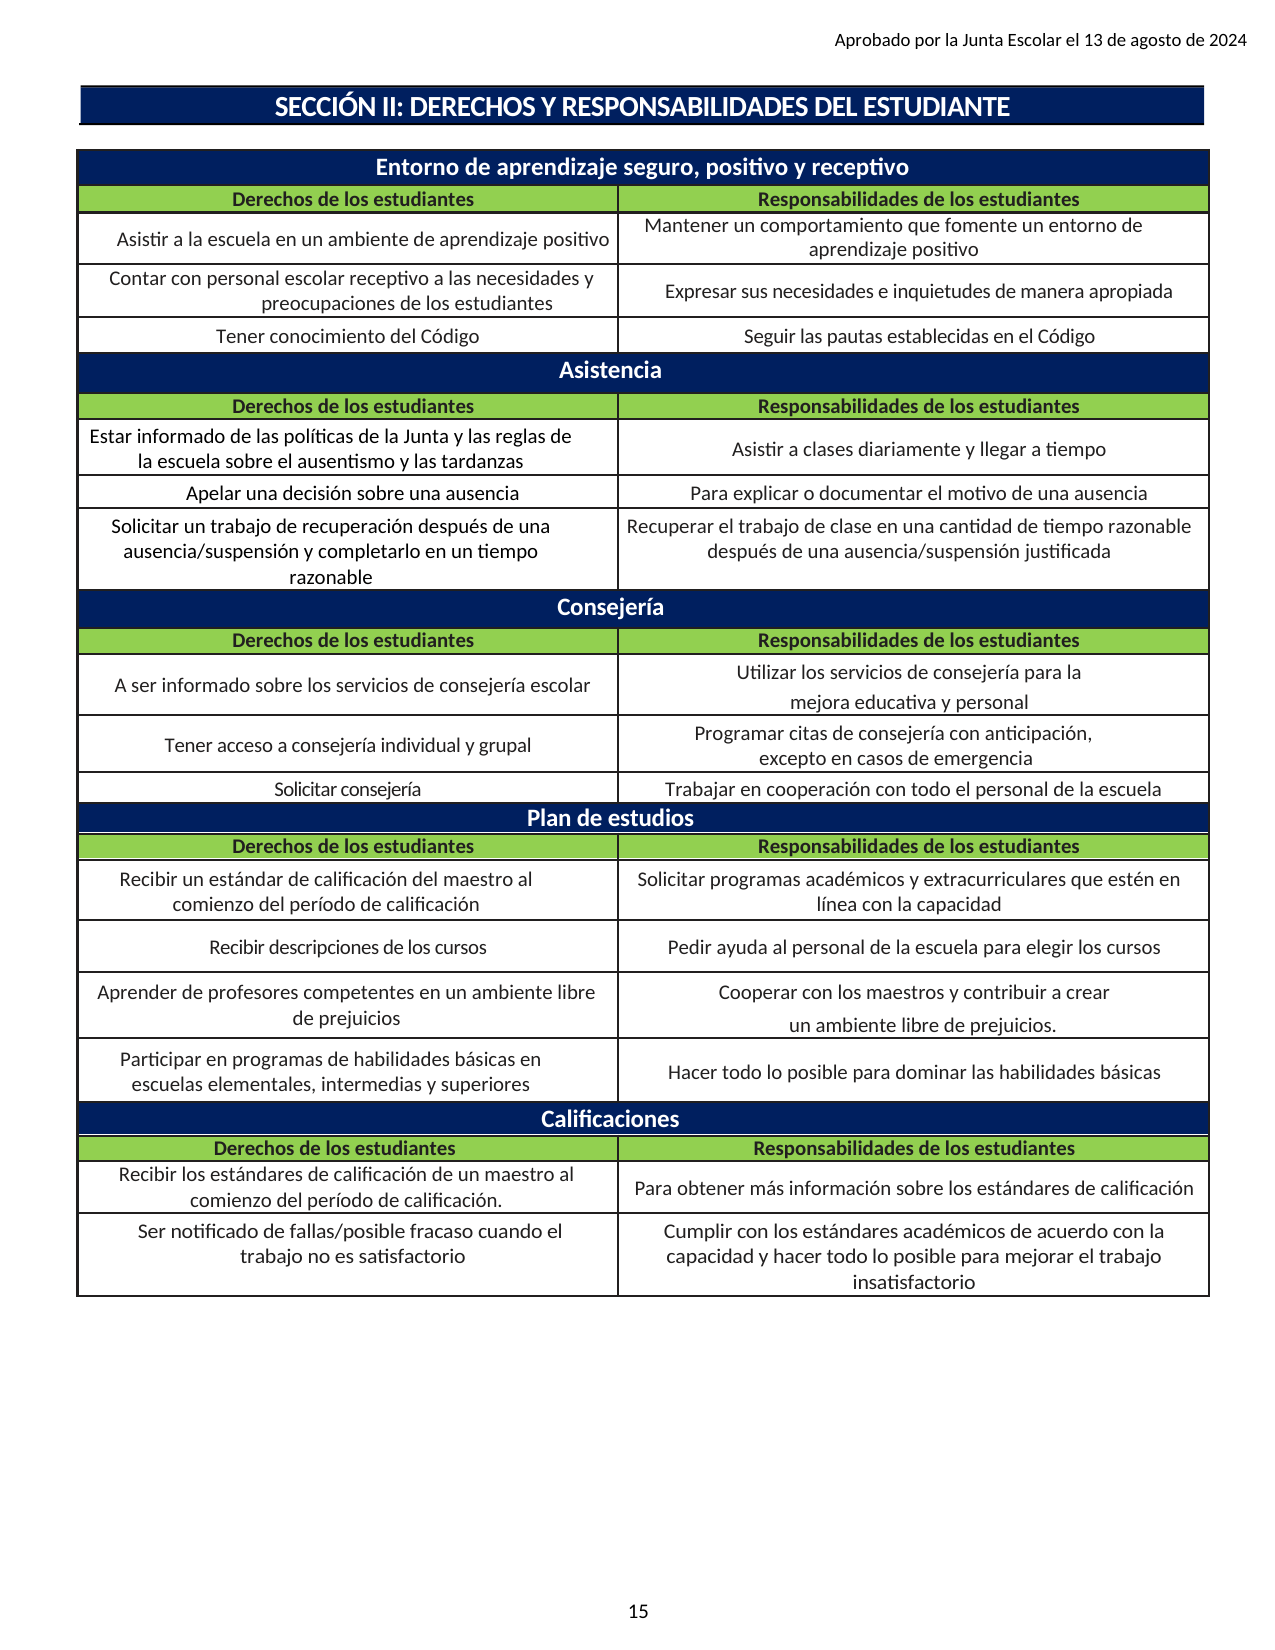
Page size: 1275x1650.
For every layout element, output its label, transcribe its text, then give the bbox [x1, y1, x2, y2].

table_cell Calificaciones [79, 1103, 1208, 1134]
table_cell Tener acceso a consejería individual y grupal [79, 716, 617, 771]
table_cell Solicitar un trabajo de recuperación después de una ausencia/suspensión y completarlo en un tiempo razonable [79, 509, 617, 589]
table_cell Cumplir con los estándares académicos de acuerdo con la capacidad y hacer todo lo posible para mejorar el trabajo insatisfactorio [619, 1214, 1208, 1294]
table_cell Derechos de los estudiantes [79, 394, 617, 418]
table_cell Cooperar con los maestros y contribuir a crear un ambiente libre de prejuicios. [619, 973, 1208, 1037]
table_cell Derechos de los estudiantes [79, 1137, 617, 1160]
table_cell Programar citas de consejería con anticipación, excepto en casos de emergencia [619, 716, 1208, 771]
table_cell Trabajar en cooperación con todo el personal de la escuela [619, 773, 1208, 802]
table_cell Mantener un comportamiento que fomente un entorno de aprendizaje positivo [619, 214, 1208, 263]
table_cell Derechos de los estudiantes [79, 835, 617, 858]
table_cell Asistir a clases diariamente y llegar a tiempo [619, 420, 1208, 474]
table_cell Solicitar programas académicos y extracurriculares que estén en línea con la capacidad [619, 861, 1208, 919]
table_cell Consejería [79, 591, 1208, 627]
table_header Entorno de aprendizaje seguro, positivo y receptivo [79, 151, 1208, 184]
table_cell Para explicar o documentar el motivo de una ausencia [619, 476, 1208, 507]
table_cell Expresar sus necesidades e inquietudes de manera apropiada [619, 265, 1208, 316]
table_cell Responsabilidades de los estudiantes [619, 835, 1208, 858]
table_cell Recuperar el trabajo de clase en una cantidad de tiempo razonable después de una ausencia/suspensión justificada [619, 509, 1208, 589]
table_cell Utilizar los servicios de consejería para la mejora educativa y personal [619, 655, 1208, 714]
table_cell A ser informado sobre los servicios de consejería escolar [79, 655, 617, 714]
table_cell Seguir las pautas establecidas en el Código [619, 318, 1208, 352]
table_cell Responsabilidades de los estudiantes [619, 186, 1208, 211]
table_cell Recibir los estándares de calificación de un maestro al comienzo del período de calificación. [79, 1162, 617, 1212]
table_cell Responsabilidades de los estudiantes [619, 629, 1208, 653]
table_cell Para obtener más información sobre los estándares de calificación [619, 1162, 1208, 1212]
table_cell Recibir un estándar de calificación del maestro al comienzo del período de calificación [79, 861, 617, 919]
table_cell Contar con personal escolar receptivo a las necesidades y preocupaciones de los estudiantes [79, 265, 617, 316]
table_cell Aprender de profesores competentes en un ambiente libre de prejuicios [79, 973, 617, 1037]
table_cell Ser notificado de fallas/posible fracaso cuando el trabajo no es satisfactorio [79, 1214, 617, 1294]
table_cell Estar informado de las políticas de la Junta y las reglas de la escuela sobre el ausentismo y las tardanzas [79, 420, 617, 474]
table_cell Plan de estudios [79, 804, 1208, 832]
table_cell Derechos de los estudiantes [79, 629, 617, 653]
table_cell Hacer todo lo posible para dominar las habilidades básicas [619, 1039, 1208, 1101]
table_cell Derechos de los estudiantes [79, 186, 617, 211]
table_cell Apelar una decisión sobre una ausencia [79, 476, 617, 507]
table_cell Pedir ayuda al personal de la escuela para elegir los cursos [619, 921, 1208, 971]
table_cell Participar en programas de habilidades básicas en escuelas elementales, intermedias y superiores [79, 1039, 617, 1101]
table_cell Solicitar consejería [79, 773, 617, 802]
table_cell Asistir a la escuela en un ambiente de aprendizaje positivo [79, 214, 617, 263]
table_cell Recibir descripciones de los cursos [79, 921, 617, 971]
table_cell Asistencia [79, 354, 1208, 392]
table_cell Responsabilidades de los estudiantes [619, 394, 1208, 418]
table_cell Responsabilidades de los estudiantes [619, 1137, 1208, 1160]
table_cell Tener conocimiento del Código [79, 318, 617, 352]
